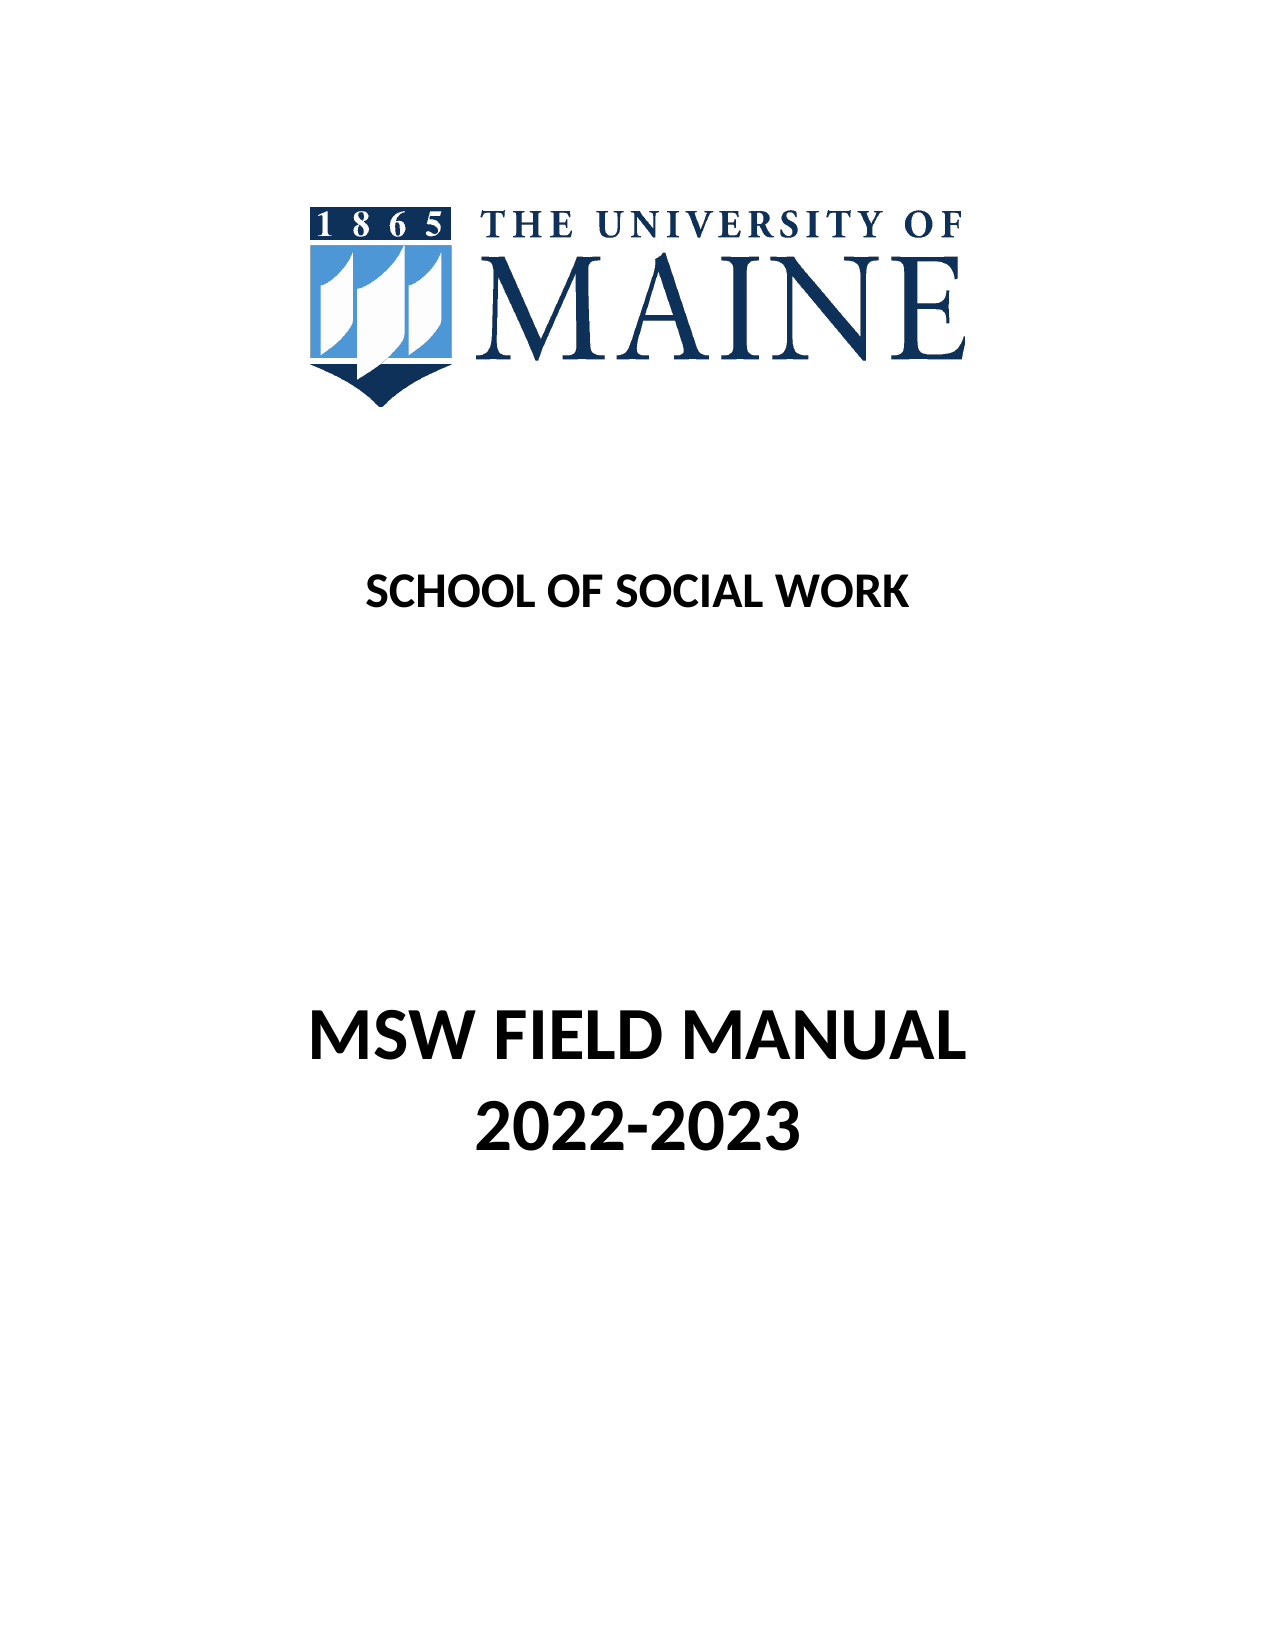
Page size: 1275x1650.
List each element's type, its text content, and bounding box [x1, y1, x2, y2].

picture [310, 206, 965, 407]
text MSW FIELD MANUAL [187, 986, 1087, 1078]
text SCHOOL OF SOCIAL WORK [187, 559, 1087, 620]
text 2022-2023 [187, 1078, 1087, 1169]
